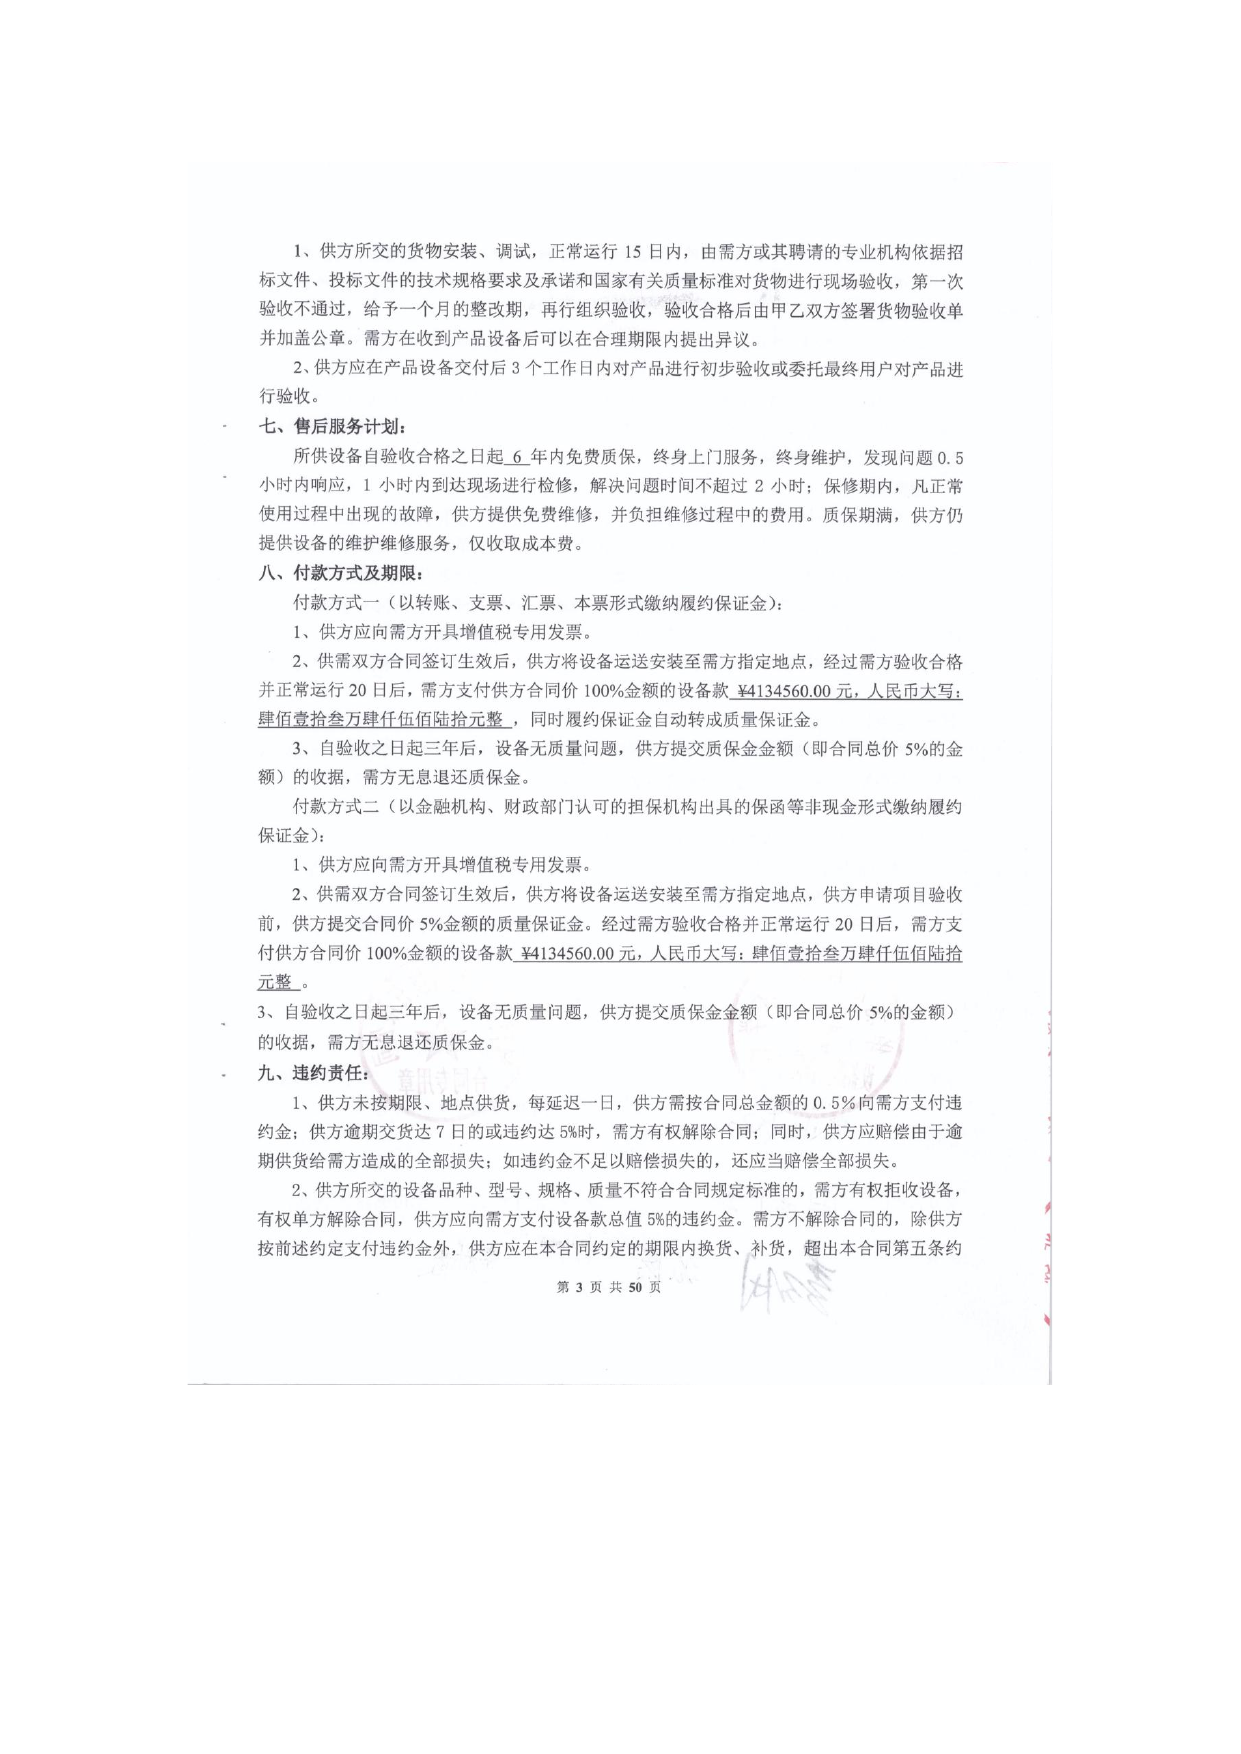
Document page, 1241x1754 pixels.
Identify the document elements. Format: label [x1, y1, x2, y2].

picture [187, 162, 1053, 1385]
